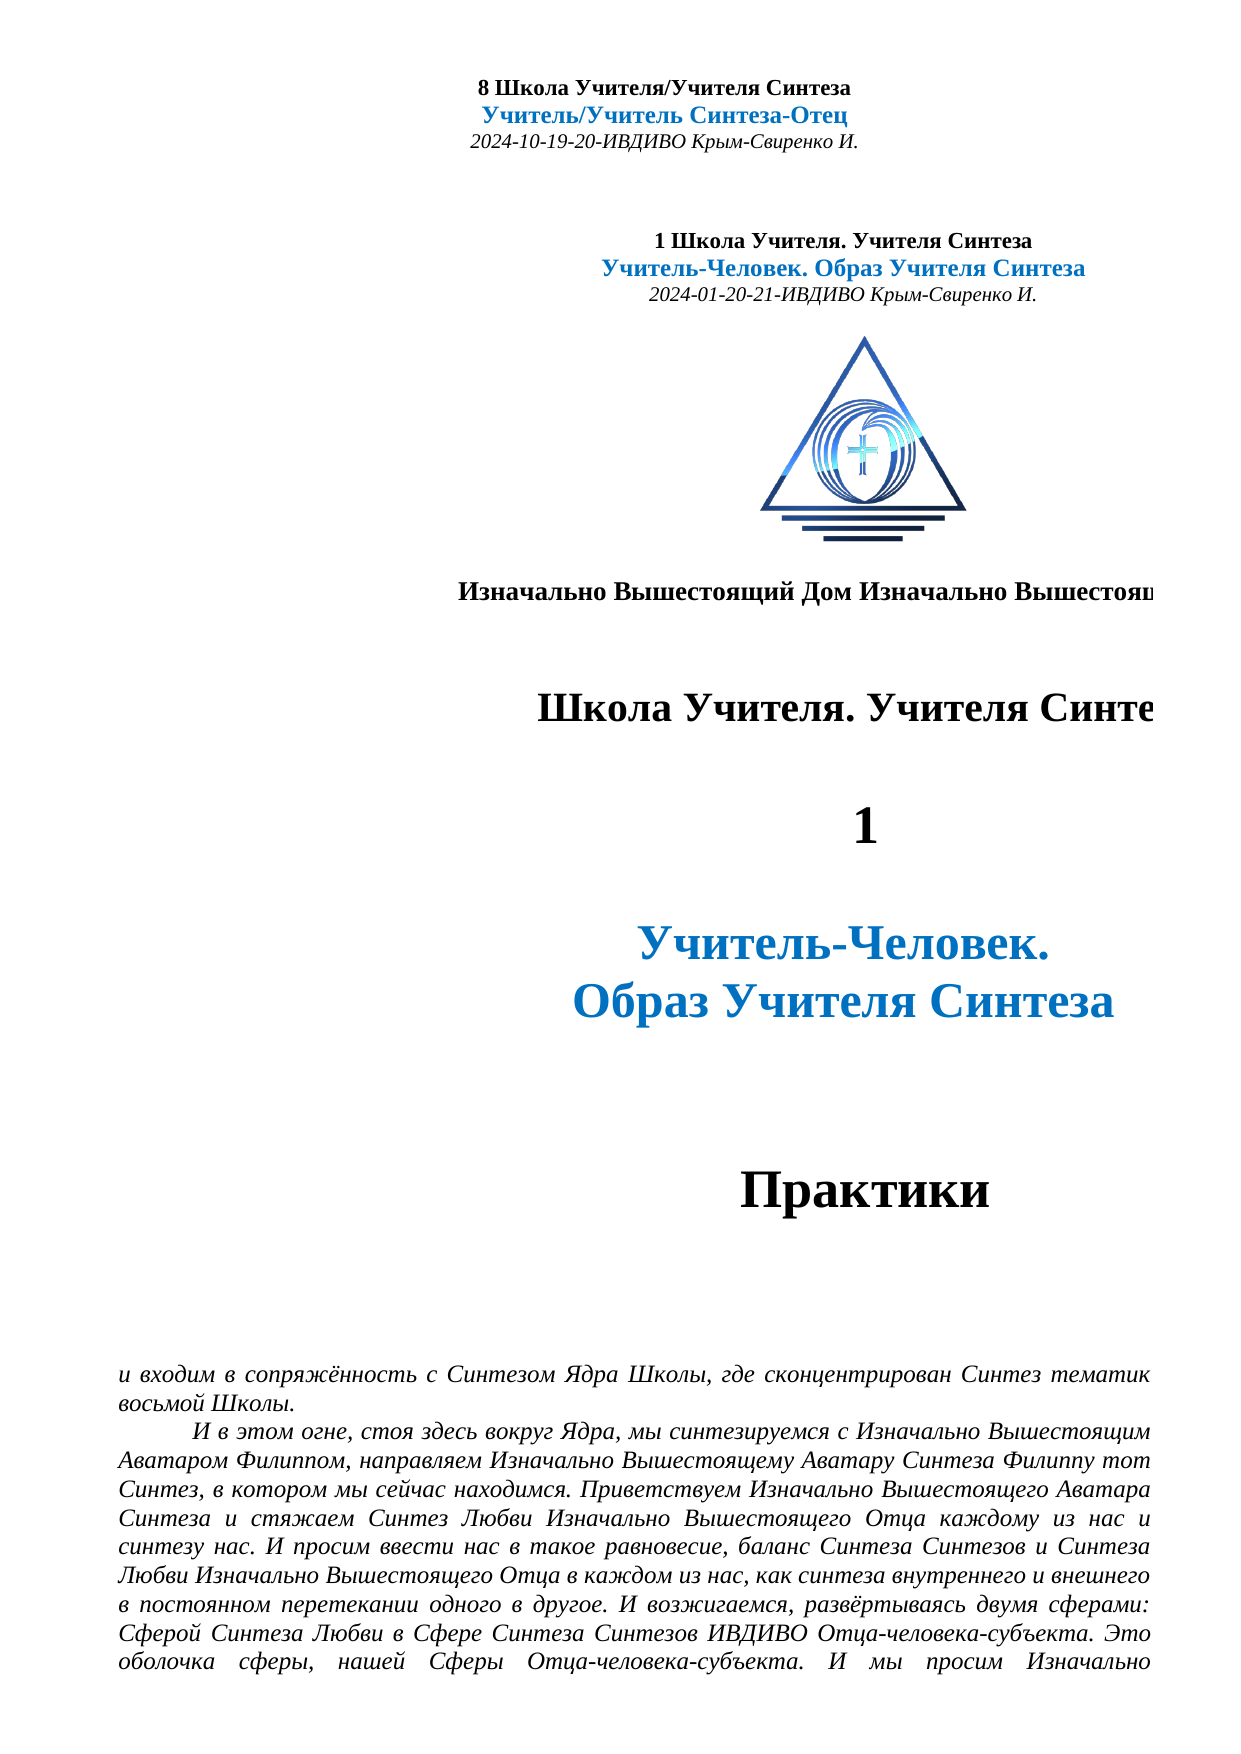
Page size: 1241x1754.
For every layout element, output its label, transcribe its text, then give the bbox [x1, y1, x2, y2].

text И в этом огне, стоя здесь вокруг Ядра, мы синтезируемся с Изначально Вышестоящим Аватаром Филиппом, направляем Изначально Вышестоящему Аватару Синтеза Филиппу тот Синтез, в котором мы сейчас находимся. Приветствуем Изначально Вышестоящего Аватара Синтеза и стяжаем Синтез Любви Изначально Вышестоящего Отца каждому из нас и синтезу нас. И просим ввести нас в такое равновесие, баланс Синтеза Синтезов и Синтеза Любви Изначально Вышестоящего Отца в каждом из нас, как синтеза внутреннего и внешнего в постоянном перетекании одного в другое. И возжигаемся, развёртываясь двумя сферами: Сферой Синтеза Любви в Сфере Синтеза Синтезов ИВДИВО Отца-человека-субъекта. Это оболочка сферы, нашей Сферы Отца-человека-субъекта. И мы просим Изначально Вышестоящего Аватара Синтеза Филиппа активировать Синтез Любви в Сфере оболочки ИВДИВО Отца-человека-субъекта в каждом из нас и в синтезе нас. И заполняемся, возжигая весь накопленный Огонь и Синтез средой Синтеза Любви, прося Изначально Вышестоящих Аватаров Кут Хуми и Филиппа ввести нас в явление Иерархизации Любви, в данный момент нашим действием, в явление Ивдивости Мудрости, в явление компетенции Воли и в явление Синтез Синтеза взрастания каждого из нас Учителем. [118, 1416, 1152, 1675]
text И далее, синтезируясь с Изначально Вышестоящим Аватаром Синтеза Кут Хуми, стяжаем Огонь и просим Огнём и Синтезом преобразить Ядро Школы взрастанием синтезкосмически, синтезархетипически в явлении Изначально Вышестоящего Дома Изначально Вышестоящего Отца в максимальной на данный момент фокусировке залом 8128-го архетипа – залом Изначально Вышестоящего Дома Изначально Вышестоящего Отца в ИДВИВО-полисе Кут Хуми. И возжигаясь, стяжаем и фиксируем соответствующий Огонь в Ядро. Ну, это Кут Хуми направляет, мы просто вспыхиваем и возжигаемся Ядром Школы. Ядро Школы начинает сейчас проявлять нам такую восьмую оболочку. И мы сопрягаемся с Огнём Ядра Синтезом Синтезов, который мы стяжали сейчас у Аватара Синтеза Кут Хуми, и входим в сопряжённость с Синтезом Ядра Школы, где сконцентрирован Синтез тематик восьмой Школы. [118, 1359, 1152, 1416]
